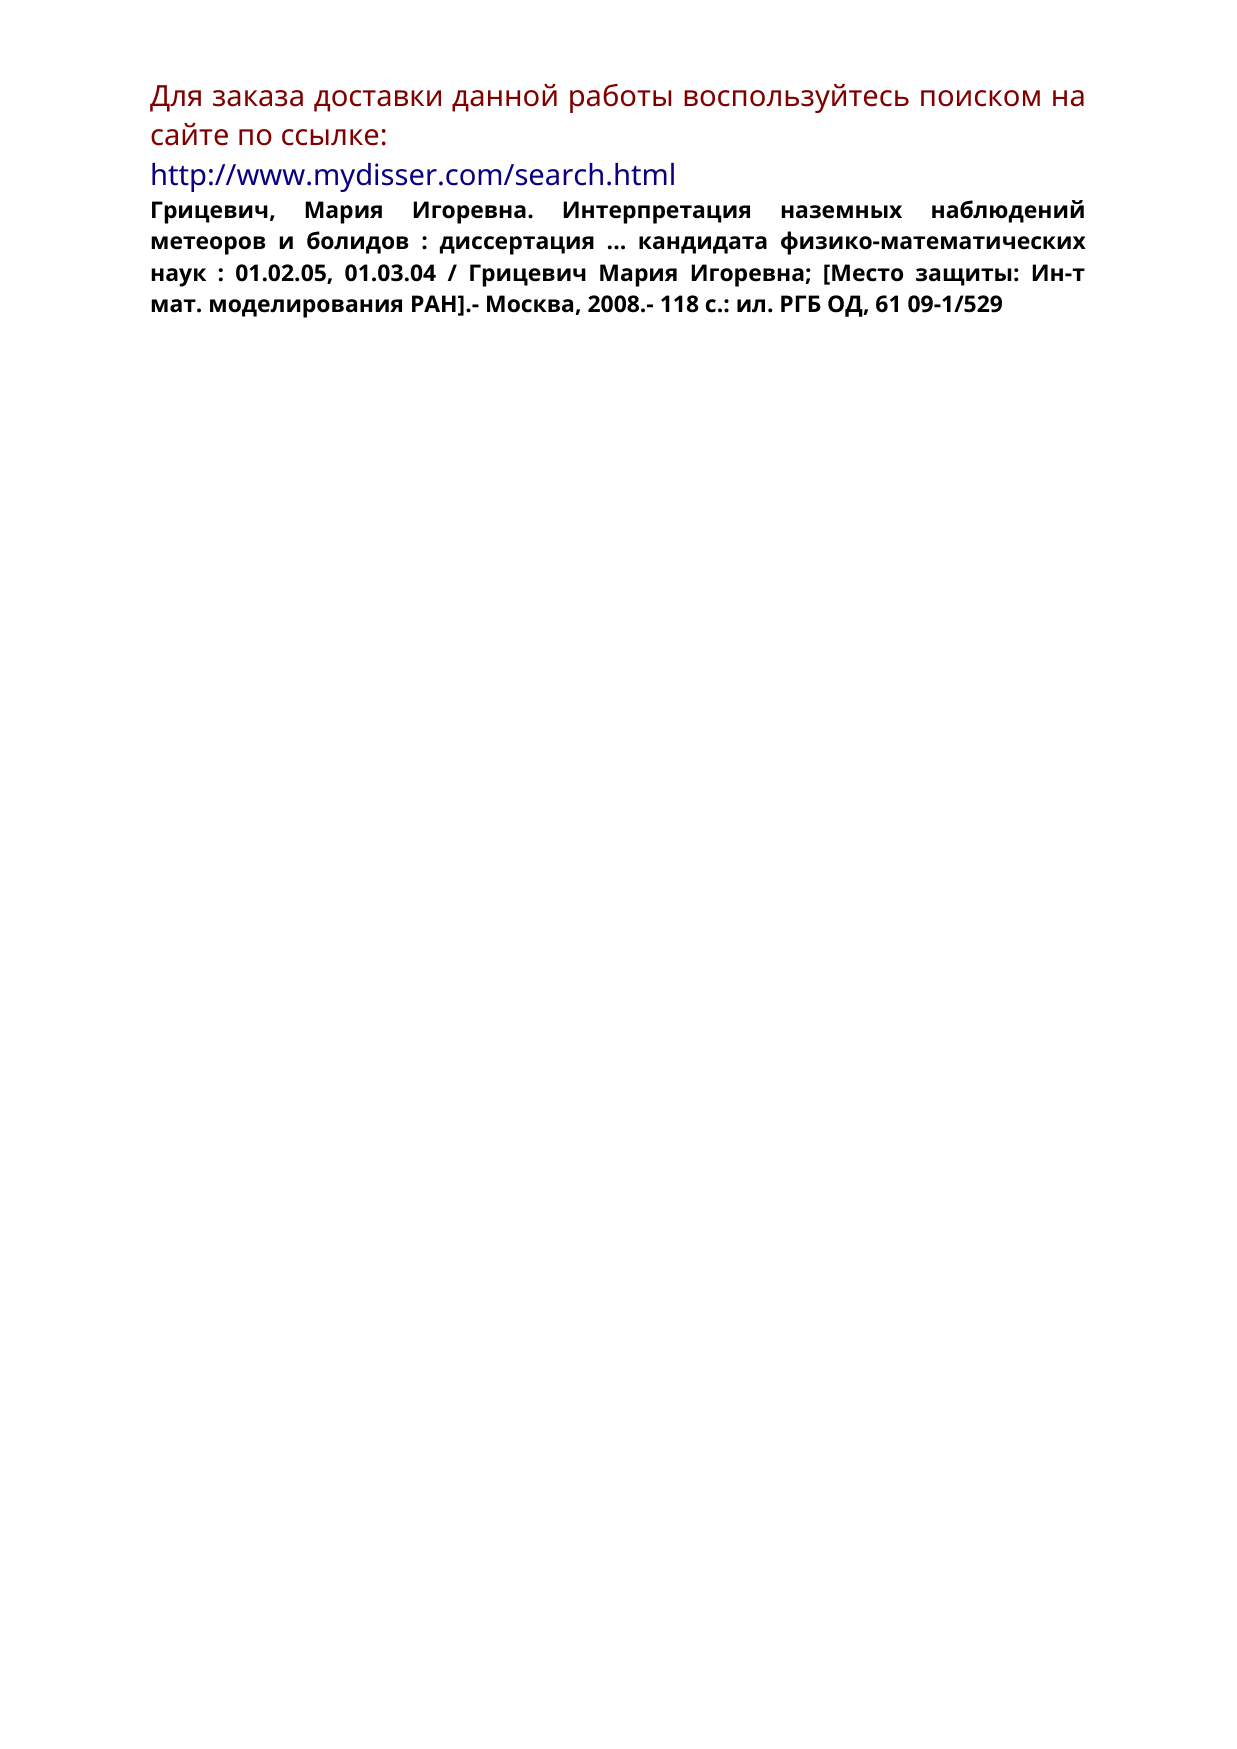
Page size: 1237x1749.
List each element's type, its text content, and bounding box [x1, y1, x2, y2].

text Грицевич, Мария Игоревна. Интерпретация наземных наблюдений метеоров и болидов : диссертация ... кандидата физико-математических наук : 01.02.05, 01.03.04 / Грицевич Мария Игоревна; [Место защиты: Ин-т мат. моделирования РАН].- Москва, 2008.- 118 с.: ил. РГБ ОД, 61 09-1/529 [150, 194, 1086, 319]
